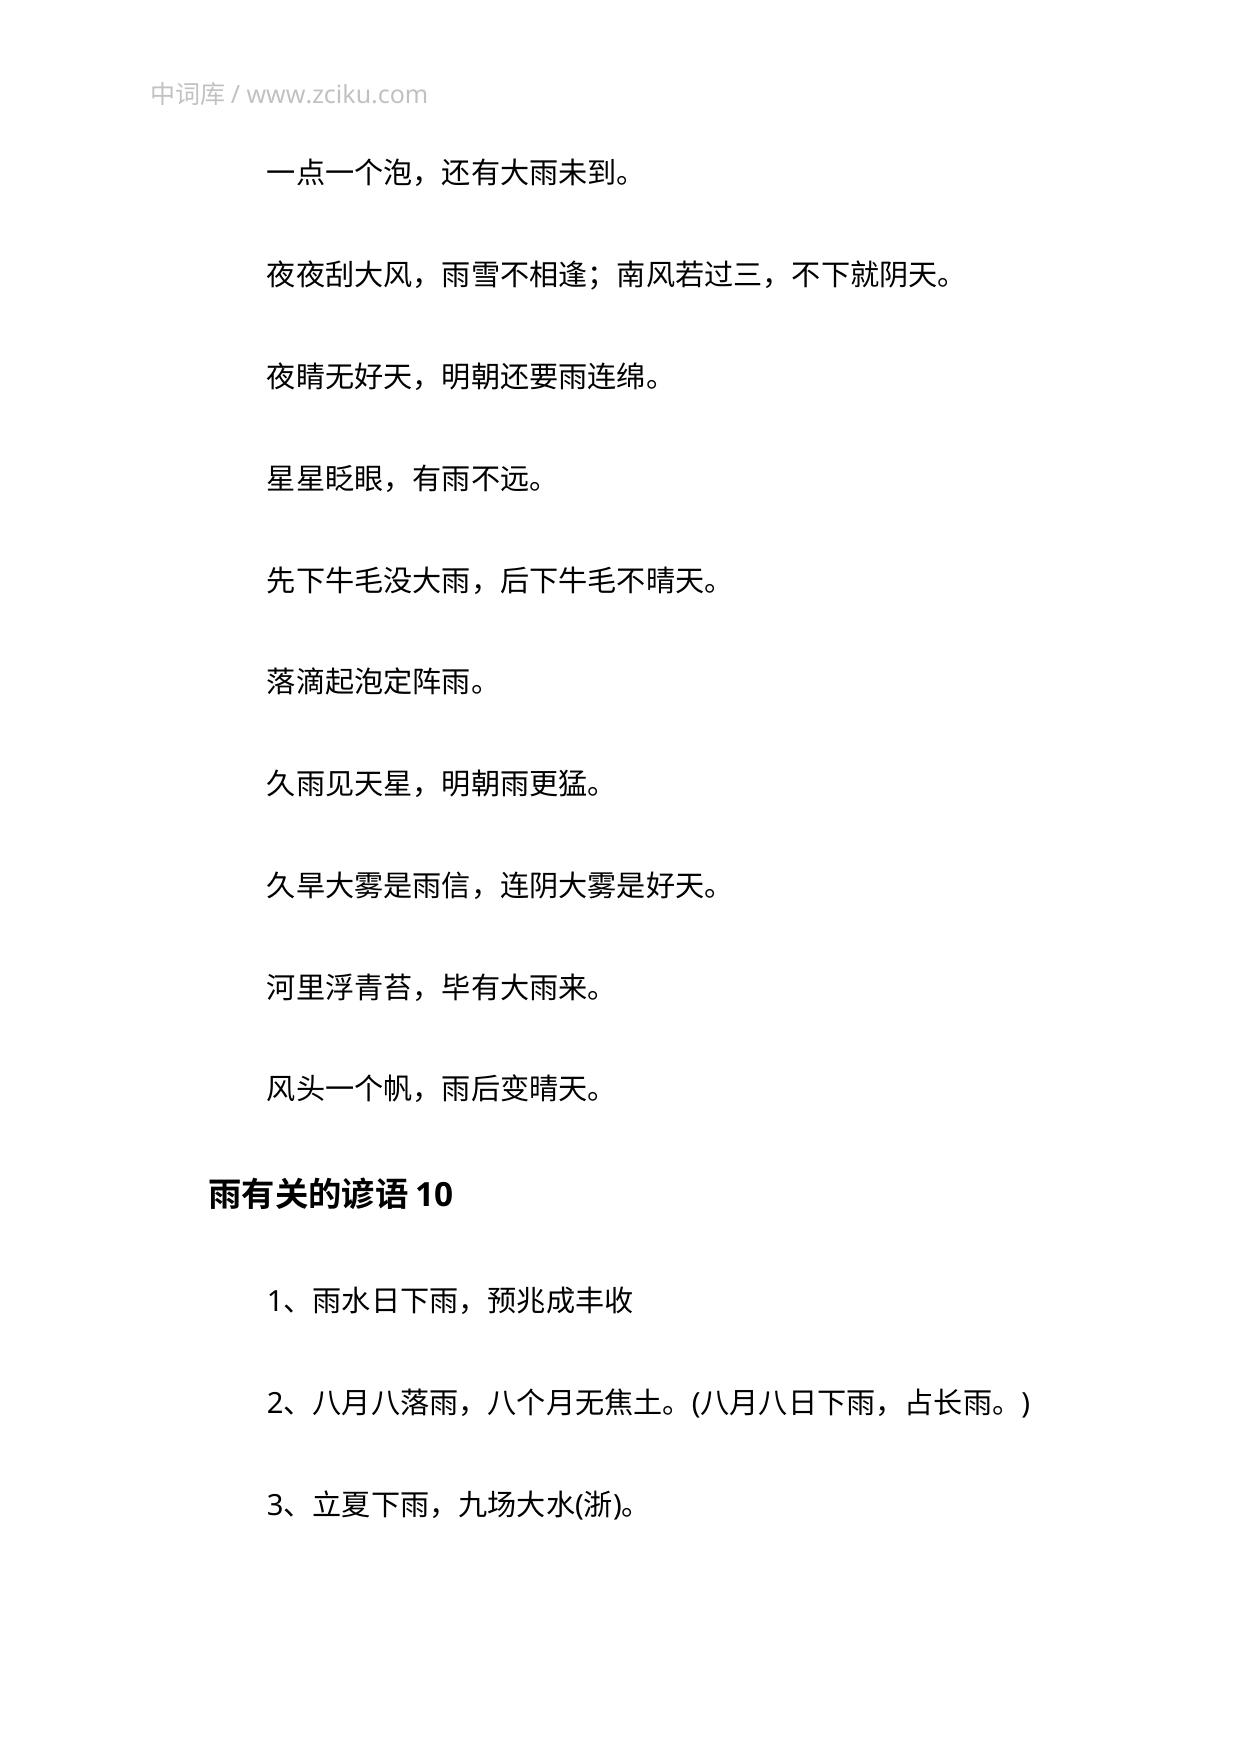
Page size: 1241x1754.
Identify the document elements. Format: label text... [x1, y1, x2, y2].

text 2、八月八落雨，八个月无焦土。(八月八日下雨，占长雨。) [150, 1379, 1090, 1422]
text 3、立夏下雨，九场大水(浙)。 [150, 1481, 1090, 1524]
text 风头一个帆，雨后变晴天。 [150, 1066, 1090, 1108]
text 一点一个泡，还有大雨未到。 [150, 150, 1090, 192]
text 河里浮青苔，毕有大雨来。 [150, 964, 1090, 1006]
text 久旱大雾是雨信，连阴大雾是好天。 [150, 862, 1090, 905]
text 先下牛毛没大雨，后下牛毛不晴天。 [150, 557, 1090, 599]
text 落滴起泡定阵雨。 [150, 659, 1090, 701]
text 雨有关的谚语10 [150, 1168, 1090, 1216]
text 星星眨眼，有雨不远。 [150, 455, 1090, 498]
text 久雨见天星，明朝雨更猛。 [150, 761, 1090, 803]
text 夜夜刮大风，雨雪不相逢；南风若过三，不下就阴天。 [150, 252, 1090, 294]
text 夜睛无好天，明朝还要雨连绵。 [150, 353, 1090, 396]
text 1、雨水日下雨，预兆成丰收 [150, 1277, 1090, 1320]
